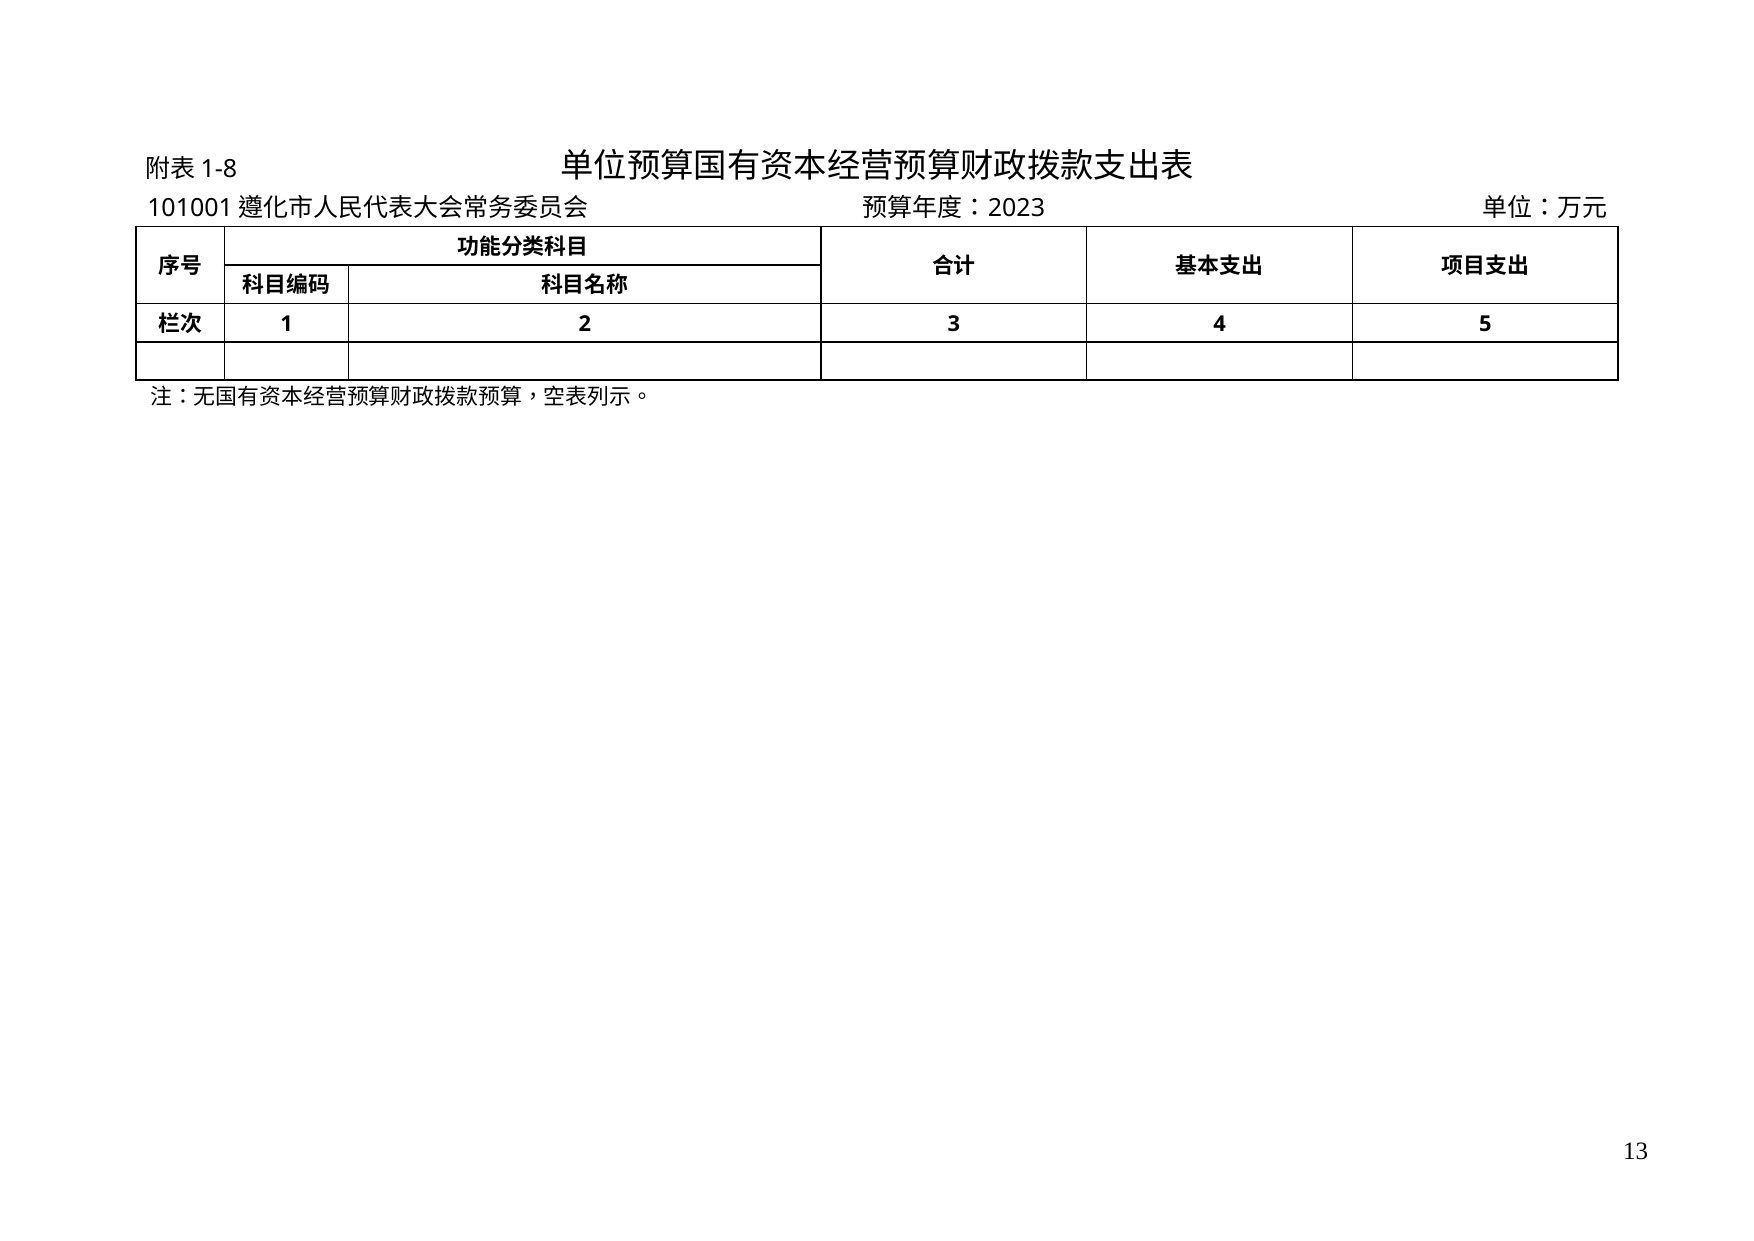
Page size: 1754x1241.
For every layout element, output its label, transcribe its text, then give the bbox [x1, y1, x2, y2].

table_cell 项目支出 [1353, 227, 1617, 302]
table_header 预算年度：2023 [822, 189, 1086, 226]
table_cell 栏次 [137, 304, 224, 341]
table_cell [225, 343, 348, 379]
table_cell 合计 [822, 227, 1086, 302]
table_cell [137, 343, 224, 379]
table_cell 5 [1353, 304, 1617, 341]
table_cell [349, 343, 820, 379]
table_header 101001遵化市人民代表大会常务委员会 [137, 189, 820, 226]
table_cell 1 [225, 304, 348, 341]
table_cell 基本支出 [1087, 227, 1352, 302]
table_header 单位：万元 [1087, 189, 1617, 226]
table_cell [822, 343, 1086, 379]
table_cell [1353, 343, 1617, 379]
text 注：无国有资本经营预算财政拨款预算，空表列示。 [106, 381, 1648, 411]
text 附表1-8 单位预算国有资本经营预算财政拨款支出表 [106, 142, 1648, 187]
table_cell 科目编码 [225, 266, 348, 302]
table_cell 序号 [137, 227, 224, 302]
table_cell [1087, 343, 1352, 379]
table_cell 4 [1087, 304, 1352, 341]
table_cell 3 [822, 304, 1086, 341]
table_cell 功能分类科目 [225, 227, 820, 264]
table_cell 科目名称 [349, 266, 820, 302]
table_cell 2 [349, 304, 820, 341]
